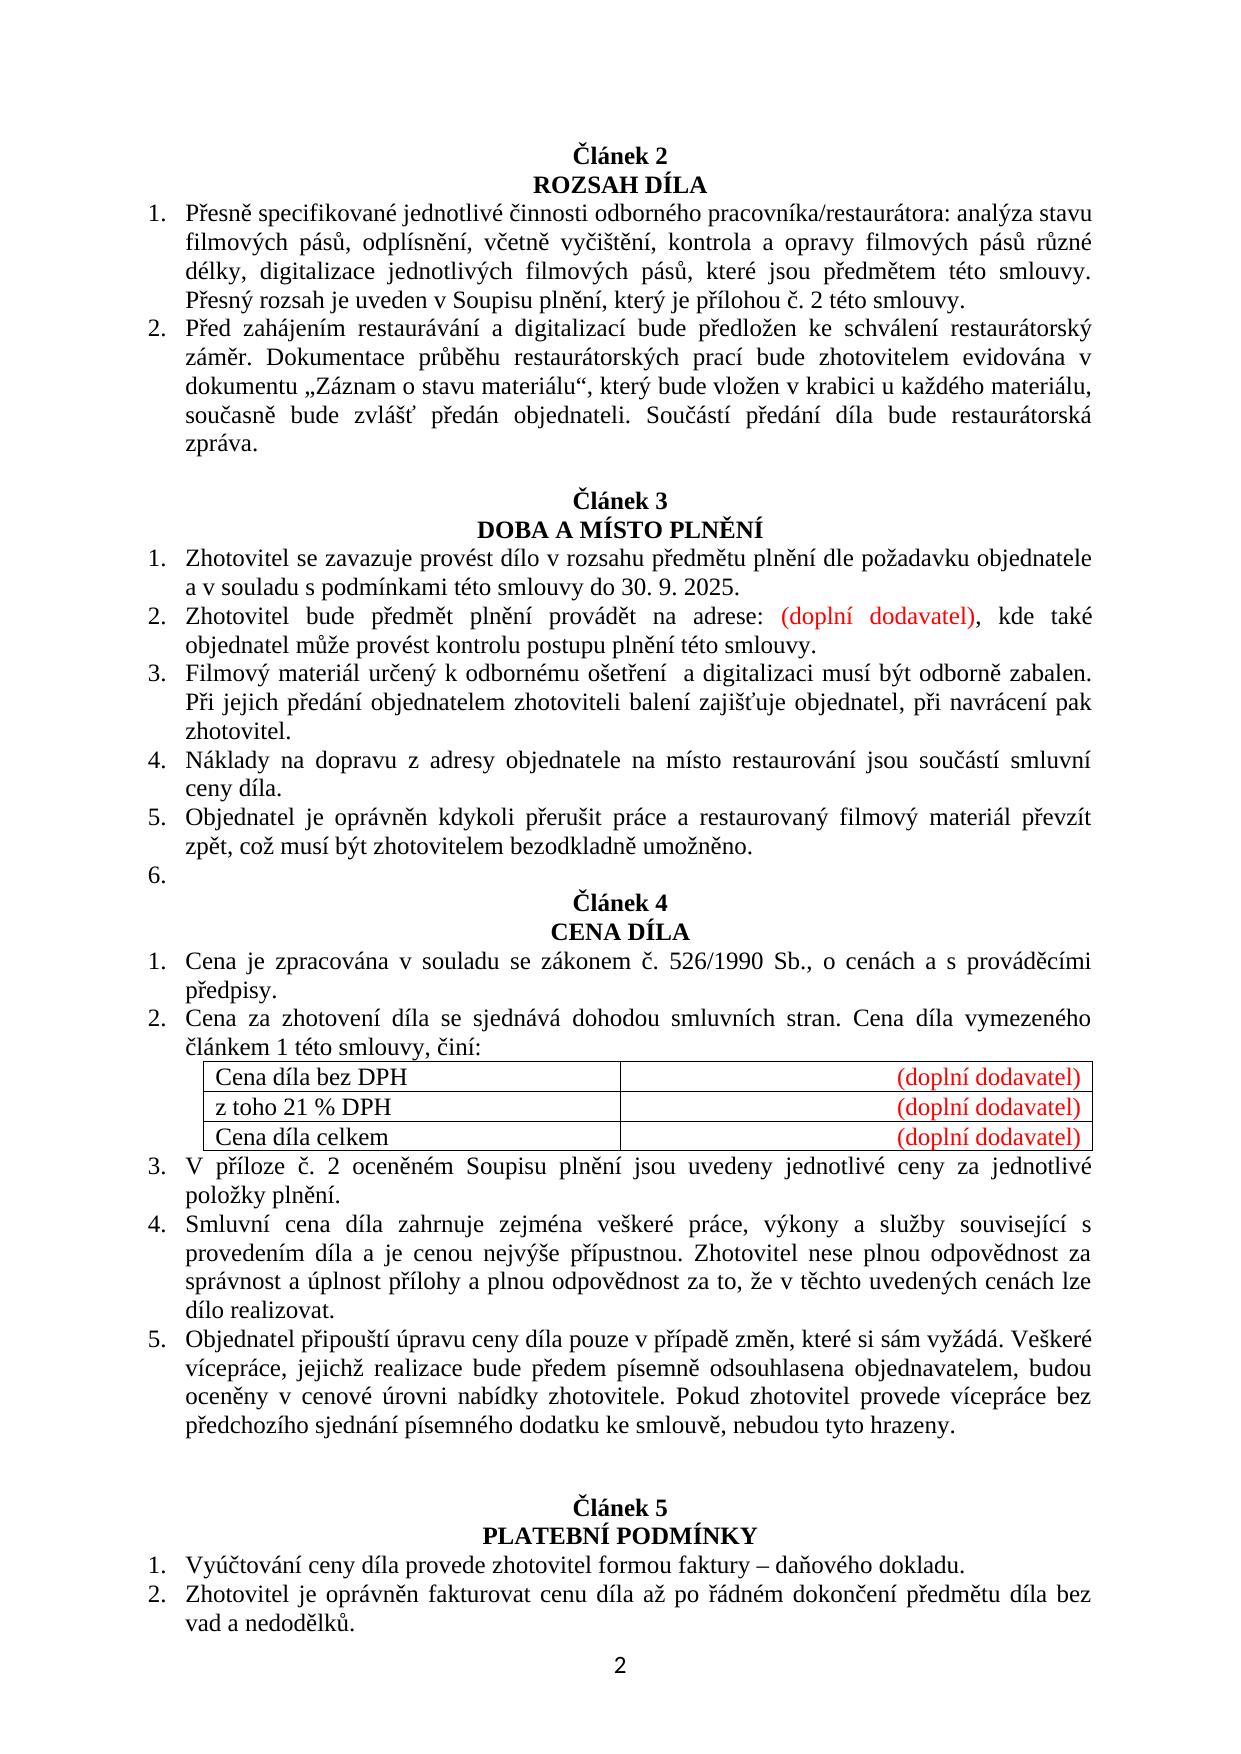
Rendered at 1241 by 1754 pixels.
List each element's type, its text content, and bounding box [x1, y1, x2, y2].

list Před zahájením restaurávání a digitalizací bude předložen ke schválení restaurátorský záměr. Dokumentace průběhu restaurátorských prací bude zhotovitelem evidována v dokumentu „Záznam o stavu materiálu“, který bude vložen v krabici u každého materiálu, současně bude zvlášť předán objednateli. Součástí předání díla bude restaurátorská zpráva. [148, 313, 1092, 457]
list Přesně specifikované jednotlivé činnosti odborného pracovníka/restaurátora: analýza stavu filmových pásů, odplísnění, včetně vyčištění, kontrola a opravy filmových pásů různé délky, digitalizace jednotlivých filmových pásů, které jsou předmětem této smlouvy. Přesný rozsah je uveden v Soupisu plnění, který je přílohou č. 2 této smlouvy. [148, 198, 1092, 313]
list Smluvní cena díla zahrnuje zejména veškeré práce, výkony a služby související s provedením díla a je cenou nejvýše přípustnou. Zhotovitel nese plnou odpovědnost za správnost a úplnost přílohy a plnou odpovědnost za to, že v těchto uvedených cenách lze dílo realizovat. [148, 1209, 1092, 1324]
table_cell Cena díla celkem [204, 1122, 620, 1150]
table_cell (doplní dodavatel) [621, 1122, 1092, 1150]
list V příloze č. 2 oceněném Soupisu plnění jsou uvedeny jednotlivé ceny za jednotlivé položky plnění. [148, 1151, 1092, 1209]
list Zhotovitel se zavazuje provést dílo v rozsahu předmětu plnění dle požadavku objednatele a v souladu s podmínkami této smlouvy do 30. 9. 2025. [148, 543, 1092, 601]
list Zhotovitel je oprávněn fakturovat cenu díla až po řádném dokončení předmětu díla bez vad a nedodělků. [148, 1579, 1092, 1636]
table_header (doplní dodavatel) [621, 1062, 1092, 1091]
text Článek 4 [148, 888, 1092, 917]
list Zhotovitel bude předmět plnění provádět na adrese: (doplní dodavatel), kde také objednatel může provést kontrolu postupu plnění této smlouvy. [148, 601, 1092, 658]
list Objednatel je oprávněn kdykoli přerušit práce a restaurovaný filmový materiál převzít zpět, což musí být zhotovitelem bezodkladně umožněno. [148, 802, 1092, 860]
list Cena za zhotovení díla se sjednává dohodou smluvních stran. Cena díla vymezeného článkem 1 této smlouvy, činí: [148, 1003, 1092, 1061]
list Cena je zpracována v souladu se zákonem č. 526/1990 Sb., o cenách a s prováděcími předpisy. [148, 946, 1092, 1003]
list Filmový materiál určený k odbornému ošetření a digitalizaci musí být odborně zabalen. Při jejich předání objednatelem zhotoviteli balení zajišťuje objednatel, při navrácení pak zhotovitel. [148, 658, 1092, 745]
text Článek 3 [148, 486, 1092, 515]
text PLATEBNÍ PODMÍNKY [148, 1521, 1092, 1550]
table_header Cena díla bez DPH [204, 1062, 620, 1091]
table_cell z toho 21 % DPH [204, 1092, 620, 1121]
text Článek 5 [148, 1493, 1092, 1521]
text Článek 2 [148, 141, 1092, 170]
text CENA DÍLA [148, 917, 1092, 946]
list Náklady na dopravu z adresy objednatele na místo restaurování jsou součástí smluvní ceny díla. [148, 745, 1092, 802]
text ROZSAH DÍLA [148, 170, 1092, 198]
table_cell (doplní dodavatel) [621, 1092, 1092, 1121]
list Objednatel připouští úpravu ceny díla pouze v případě změn, které si sám vyžádá. Veškeré vícepráce, jejichž realizace bude předem písemně odsouhlasena objednavatelem, budou oceněny v cenové úrovni nabídky zhotovitele. Pokud zhotovitel provede vícepráce bez předchozího sjednání písemného dodatku ke smlouvě, nebudou tyto hrazeny. [148, 1324, 1092, 1439]
list Vyúčtování ceny díla provede zhotovitel formou faktury – daňového dokladu. [148, 1550, 1092, 1579]
text DOBA A MÍSTO PLNĚNÍ [148, 515, 1092, 543]
